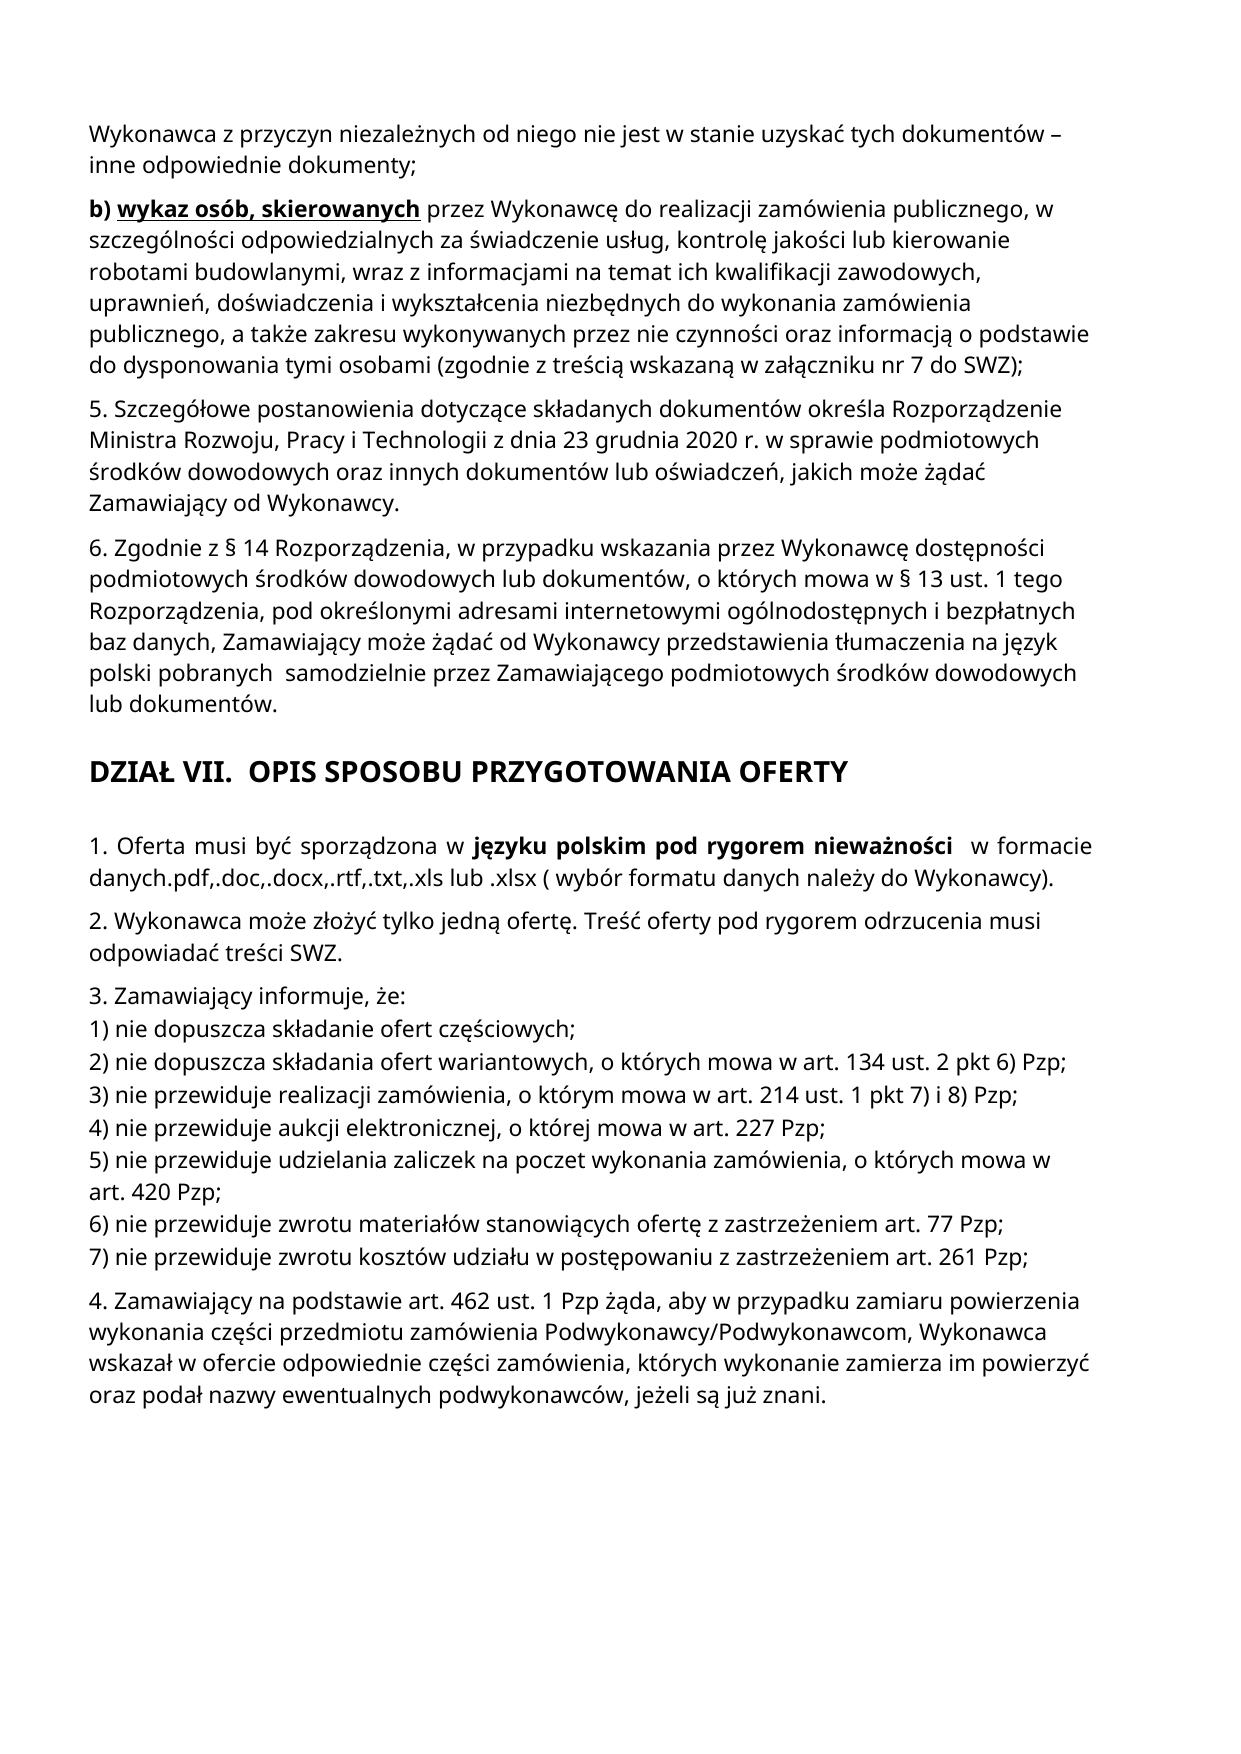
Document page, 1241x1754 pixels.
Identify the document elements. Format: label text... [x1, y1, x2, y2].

text DZIAŁ VII. OPIS SPOSOBU PRZYGOTOWANIA OFERTY [89, 751, 1092, 791]
text 5) nie przewiduje udzielania zaliczek na poczet wykonania zamówienia, o których mowa w art. 420 Pzp; [89, 1144, 1092, 1207]
text 2) nie dopuszcza składania ofert wariantowych, o których mowa w art. 134 ust. 2 pkt 6) Pzp; [89, 1046, 1092, 1077]
text 1) nie dopuszcza składanie ofert częściowych; [89, 1013, 1092, 1044]
text 6) nie przewiduje zwrotu materiałów stanowiących ofertę z zastrzeżeniem art. 77 Pzp; [89, 1208, 1092, 1239]
text 6. Zgodnie z § 14 Rozporządzenia, w przypadku wskazania przez Wykonawcę dostępności podmiotowych środków dowodowych lub dokumentów, o których mowa w § 13 ust. 1 tego Rozporządzenia, pod określonymi adresami internetowymi ogólnodostępnych i bezpłatnych baz danych, Zamawiający może żądać od Wykonawcy przedstawienia tłumaczenia na język polski pobranych samodzielnie przez Zamawiającego podmiotowych środków dowodowych lub dokumentów. [89, 532, 1092, 719]
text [89, 118, 1092, 181]
text 7) nie przewiduje zwrotu kosztów udziału w postępowaniu z zastrzeżeniem art. 261 Pzp; [89, 1241, 1092, 1272]
text 4) nie przewiduje aukcji elektronicznej, o której mowa w art. 227 Pzp; [89, 1111, 1092, 1143]
text 2. Wykonawca może złożyć tylko jedną ofertę. Treść oferty pod rygorem odrzucenia musi odpowiadać treści SWZ. [89, 905, 1092, 968]
text b) wykaz osób, skierowanych przez Wykonawcę do realizacji zamówienia publicznego, w szczególności odpowiedzialnych za świadczenie usług, kontrolę jakości lub kierowanie robotami budowlanymi, wraz z informacjami na temat ich kwalifikacji zawodowych, uprawnień, doświadczenia i wykształcenia niezbędnych do wykonania zamówienia publicznego, a także zakresu wykonywanych przez nie czynności oraz informacją o podstawie do dysponowania tymi osobami (zgodnie z treścią wskazaną w załączniku nr 7 do SWZ); [89, 193, 1092, 381]
text 3. Zamawiający informuje, że: [89, 980, 1092, 1011]
text 5. Szczegółowe postanowienia dotyczące składanych dokumentów określa Rozporządzenie Ministra Rozwoju, Pracy i Technologii z dnia 23 grudnia 2020 r. w sprawie podmiotowych środków dowodowych oraz innych dokumentów lub oświadczeń, jakich może żądać Zamawiający od Wykonawcy. [89, 393, 1092, 518]
text 3) nie przewiduje realizacji zamówienia, o którym mowa w art. 214 ust. 1 pkt 7) i 8) Pzp; [89, 1079, 1092, 1110]
text 4. Zamawiający na podstawie art. 462 ust. 1 Pzp żąda, aby w przypadku zamiaru powierzenia wykonania części przedmiotu zamówienia Podwykonawcy/Podwykonawcom, Wykonawca wskazał w ofercie odpowiednie części zamówienia, których wykonanie zamierza im powierzyć oraz podał nazwy ewentualnych podwykonawców, jeżeli są już znani. [89, 1285, 1092, 1410]
text 1. Oferta musi być sporządzona w języku polskim pod rygorem nieważności w formacie danych.pdf,.doc,.docx,.rtf,.txt,.xls lub .xlsx ( wybór formatu danych należy do Wykonawcy). [89, 830, 1092, 893]
